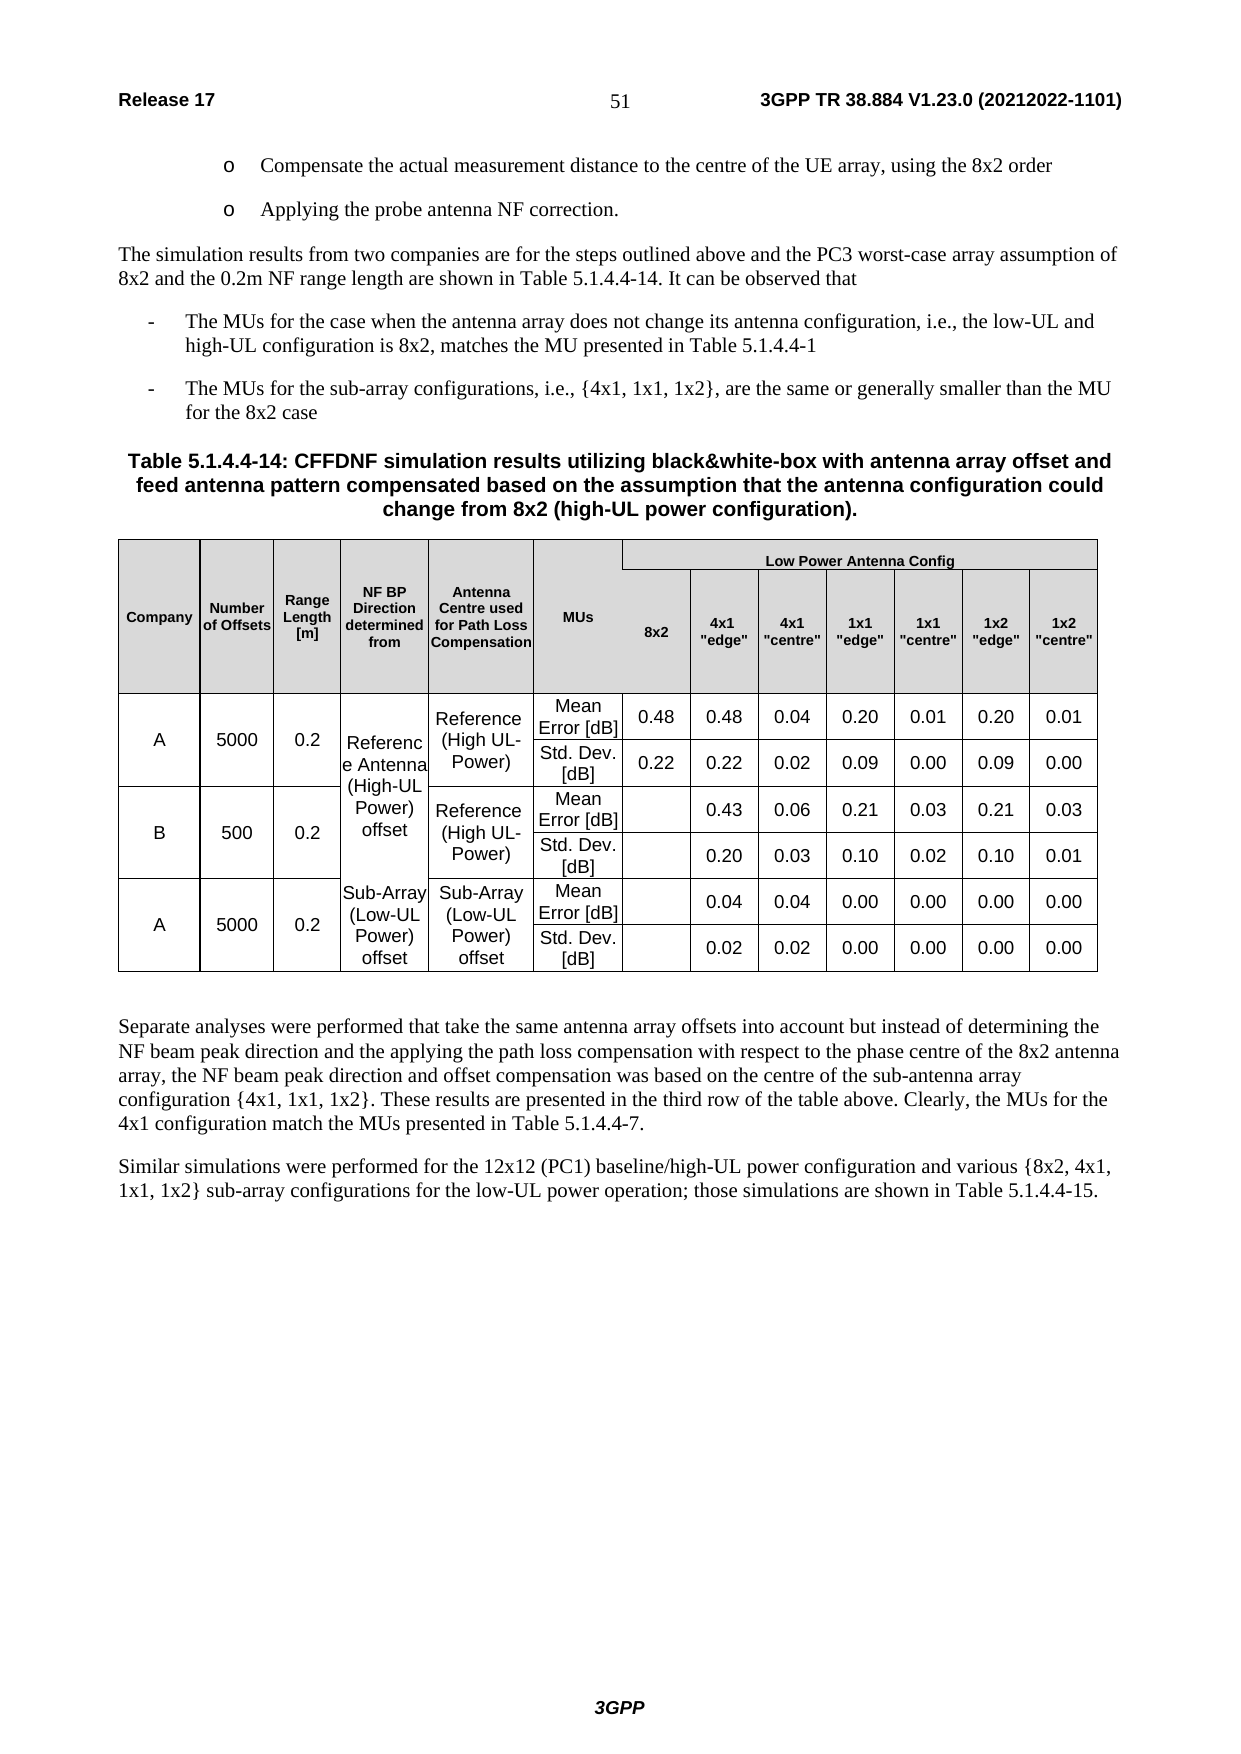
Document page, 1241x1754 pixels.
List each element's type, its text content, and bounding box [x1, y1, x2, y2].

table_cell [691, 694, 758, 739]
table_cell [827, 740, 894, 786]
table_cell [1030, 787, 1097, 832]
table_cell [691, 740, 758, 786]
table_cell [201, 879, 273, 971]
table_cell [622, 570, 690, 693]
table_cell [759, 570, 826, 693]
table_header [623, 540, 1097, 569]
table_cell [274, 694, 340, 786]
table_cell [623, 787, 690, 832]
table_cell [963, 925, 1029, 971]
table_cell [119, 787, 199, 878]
list The MUs for the sub-array configurations, i.e., {4x1, 1x1, 1x2}, are the same or generally smaller than the MU for the 8x2 case [148, 376, 1122, 424]
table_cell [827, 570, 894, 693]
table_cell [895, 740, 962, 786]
text The simulation results from two companies are for the steps outlined above and the PC3 worst-case array assumption of 8x2 and the 0.2m NF range length are shown in Table 5.1.4.4-14. It can be observed that [118, 242, 1122, 290]
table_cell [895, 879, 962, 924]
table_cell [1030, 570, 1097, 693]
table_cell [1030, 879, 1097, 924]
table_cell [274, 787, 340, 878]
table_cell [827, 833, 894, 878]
list The MUs for the case when the antenna array does not change its antenna configuration, i.e., the low-UL and high-UL configuration is 8x2, matches the MU presented in Table 5.1.4.4-1 [148, 309, 1122, 357]
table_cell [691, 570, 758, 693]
text Separate analyses were performed that take the same antenna array offsets into account but instead of determining the NF beam peak direction and the applying the path loss compensation with respect to the phase centre of the 8x2 antenna array, the NF beam peak direction and offset compensation was based on the centre of the sub-antenna array configuration {4x1, 1x1, 1x2}. These results are presented in the third row of the table above. Clearly, the MUs for the 4x1 configuration match the MUs presented in Table 5.1.4.4-7. [118, 1014, 1122, 1135]
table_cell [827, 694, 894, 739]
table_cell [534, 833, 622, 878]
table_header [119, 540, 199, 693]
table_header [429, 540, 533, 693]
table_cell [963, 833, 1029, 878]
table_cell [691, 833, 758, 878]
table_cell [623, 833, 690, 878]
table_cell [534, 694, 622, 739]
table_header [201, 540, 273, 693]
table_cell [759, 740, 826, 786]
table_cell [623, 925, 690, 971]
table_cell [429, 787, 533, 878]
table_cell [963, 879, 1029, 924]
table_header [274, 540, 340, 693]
text Table 5.1.4.4-14: CFFDNF simulation results utilizing black&white-box with antenna array offset and feed antenna pattern compensated based on the assumption that the antenna configuration could change from 8x2 (high-UL power configuration). [118, 449, 1122, 521]
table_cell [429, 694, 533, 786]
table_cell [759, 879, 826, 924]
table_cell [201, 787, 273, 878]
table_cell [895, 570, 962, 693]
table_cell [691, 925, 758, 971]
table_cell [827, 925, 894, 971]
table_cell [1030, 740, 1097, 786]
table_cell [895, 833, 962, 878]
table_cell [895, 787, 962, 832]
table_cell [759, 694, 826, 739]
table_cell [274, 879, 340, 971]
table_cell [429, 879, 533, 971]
text Similar simulations were performed for the 12x12 (PC1) baseline/high-UL power configuration and various {8x2, 4x1, 1x1, 1x2} sub-array configurations for the low-UL power operation; those simulations are shown in Table 5.1.4.4-15. [118, 1153, 1122, 1202]
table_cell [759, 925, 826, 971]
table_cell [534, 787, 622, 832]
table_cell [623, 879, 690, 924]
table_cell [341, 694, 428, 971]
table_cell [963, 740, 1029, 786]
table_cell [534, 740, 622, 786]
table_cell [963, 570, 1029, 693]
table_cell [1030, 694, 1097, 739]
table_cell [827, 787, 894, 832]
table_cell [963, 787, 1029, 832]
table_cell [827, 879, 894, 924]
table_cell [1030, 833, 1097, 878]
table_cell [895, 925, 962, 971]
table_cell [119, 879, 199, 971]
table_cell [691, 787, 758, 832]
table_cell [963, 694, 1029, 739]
list Applying the probe antenna NF correction. [223, 197, 1122, 223]
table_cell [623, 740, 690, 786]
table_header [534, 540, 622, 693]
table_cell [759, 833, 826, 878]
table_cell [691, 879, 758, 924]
list Compensate the actual measurement distance to the centre of the UE array, using the 8x2 order [223, 153, 1122, 179]
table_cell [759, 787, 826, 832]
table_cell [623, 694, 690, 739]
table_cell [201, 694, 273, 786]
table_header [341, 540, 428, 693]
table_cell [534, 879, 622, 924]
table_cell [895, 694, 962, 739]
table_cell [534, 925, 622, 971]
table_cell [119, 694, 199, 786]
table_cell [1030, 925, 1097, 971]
